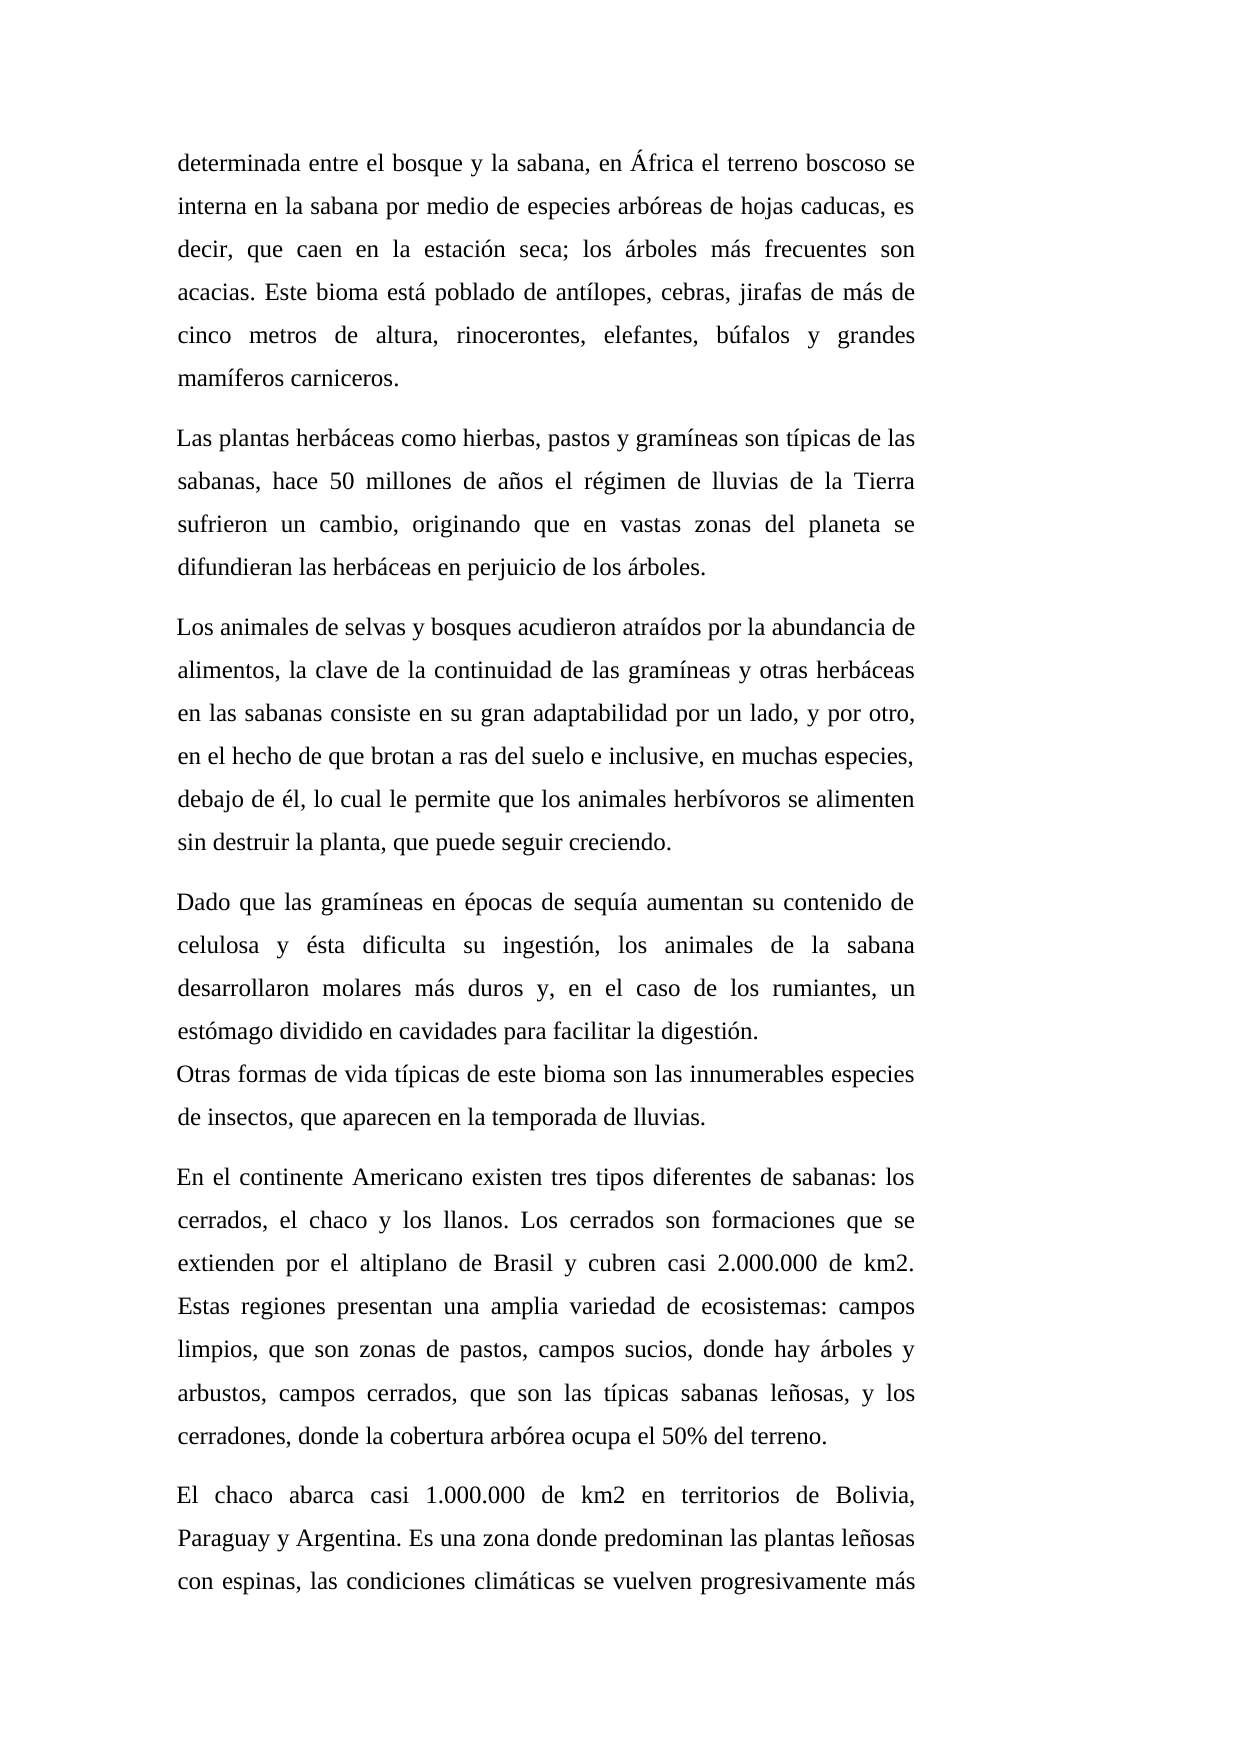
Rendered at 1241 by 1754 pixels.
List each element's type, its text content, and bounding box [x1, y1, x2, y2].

text Dado que las gramíneas en épocas de sequía aumentan su contenido de celulosa y ésta dificulta su ingestión, los animales de la sabana desarrollaron molares más duros y, en el caso de los rumiantes, un estómago dividido en cavidades para facilitar la digestión. [176, 887, 916, 1045]
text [176, 148, 916, 392]
text En el continente Americano existen tres tipos diferentes de sabanas: los cerrados, el chaco y los llanos. Los cerrados son formaciones que se extienden por el altiplano de Brasil y cubren casi 2.000.000 de km2. Estas regiones presentan una amplia variedad de ecosistemas: campos limpios, que son zonas de pastos, campos sucios, donde hay árboles y arbustos, campos cerrados, que son las típicas sabanas leñosas, y los cerradones, donde la cobertura arbórea ocupa el 50% del terreno. [176, 1162, 916, 1449]
text Otras formas de vida típicas de este bioma son las innumerables especies de insectos, que aparecen en la temporada de lluvias. [176, 1059, 916, 1131]
text Las plantas herbáceas como hierbas, pastos y gramíneas son típicas de las sabanas, hace 50 millones de años el régimen de lluvias de la Tierra sufrieron un cambio, originando que en vastas zonas del planeta se difundieran las herbáceas en perjuicio de los árboles. [176, 423, 916, 581]
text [176, 1480, 916, 1595]
text Los animales de selvas y bosques acudieron atraídos por la abundancia de alimentos, la clave de la continuidad de las gramíneas y otras herbáceas en las sabanas consiste en su gran adaptabilidad por un lado, y por otro, en el hecho de que brotan a ras del suelo e inclusive, en muchas especies, debajo de él, lo cual le permite que los animales herbívoros se alimenten sin destruir la planta, que puede seguir creciendo. [176, 612, 916, 856]
